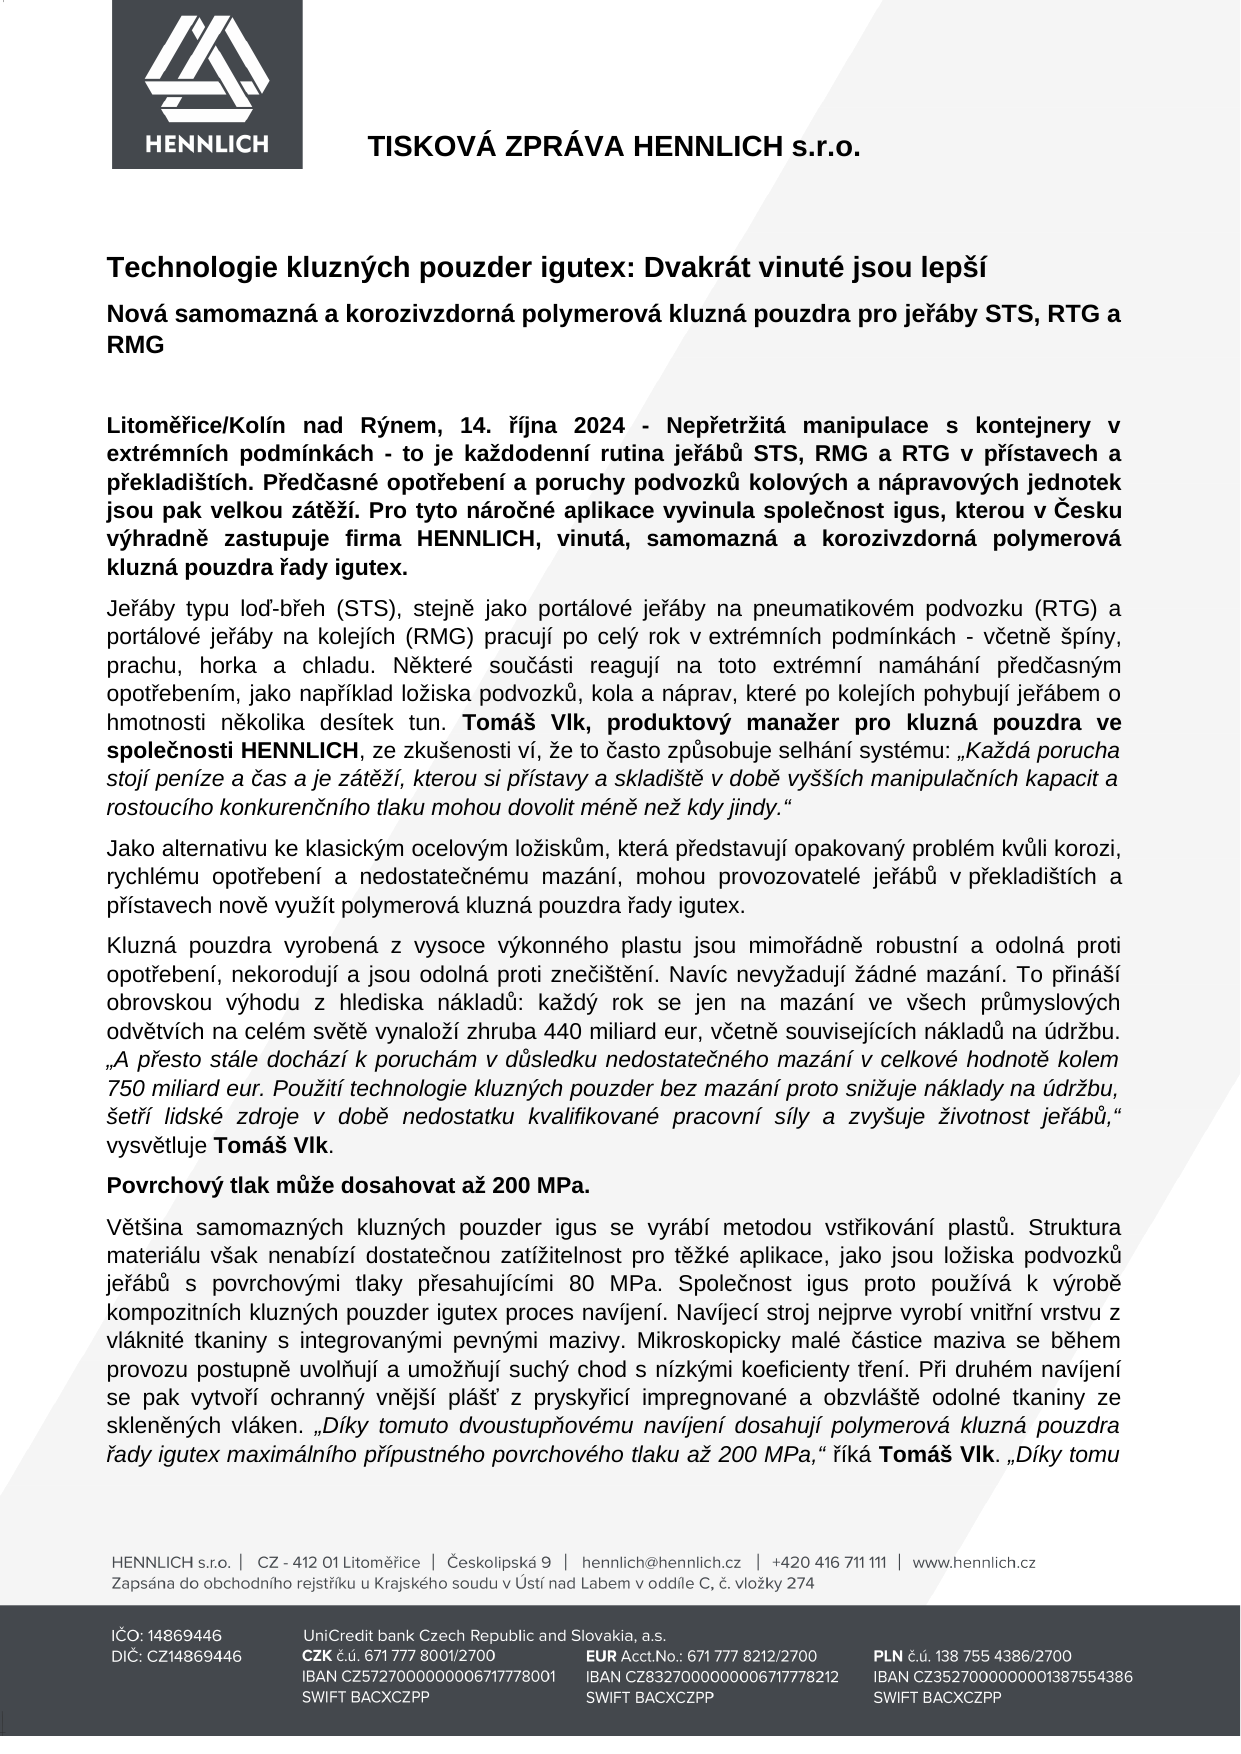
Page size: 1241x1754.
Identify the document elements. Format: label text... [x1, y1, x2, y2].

text Povrchový tlak může dosahovat až 200 MPa. [106, 1172, 1122, 1199]
picture [0, 0, 1241, 1736]
text Jako alternativu ke klasickým ocelovým ložiskům, která představují opakovaný problém kvůli korozi, rychlému opotřebení a nedostatečnému mazání, mohou provozovatelé jeřábů v překladištích a přístavech nově využít polymerová kluzná pouzdra řady igutex. [106, 835, 1122, 918]
text Jeřáby typu loď-břeh (STS), stejně jako portálové jeřáby na pneumatikovém podvozku (RTG) a portálové jeřáby na kolejích (RMG) pracují po celý rok v extrémních podmínkách - včetně špíny, prachu, horka a chladu. Některé součásti reagují na toto extrémní namáhání předčasným opotřebením, jako například ložiska podvozků, kola a náprav, které po kolejích pohybují jeřábem o hmotnosti několika desítek tun. Tomáš Vlk, produktový manažer pro kluzná pouzdra ve společnosti HENNLICH, ze zkušenosti ví, že to často způsobuje selhání systému: „Každá porucha stojí peníze a čas a je zátěží, kterou si přístavy a skladiště v době vyšších manipulačních kapacit a rostoucího konkurenčního tlaku mohou dovolit méně než kdy jindy.“ [106, 595, 1122, 820]
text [106, 1213, 1122, 1467]
text Nová samomazná a korozivzdorná polymerová kluzná pouzdra pro jeřáby STS, RTG a RMG [106, 299, 1122, 358]
text Technologie kluzných pouzder igutex: Dvakrát vinuté jsou lepší [106, 250, 1122, 283]
text Kluzná pouzdra vyrobená z vysoce výkonného plastu jsou mimořádně robustní a odolná proti opotřebení, nekorodují a jsou odolná proti znečištění. Navíc nevyžadují žádné mazání. To přináší obrovskou výhodu z hlediska nákladů: každý rok se jen na mazání ve všech průmyslových odvětvích na celém světě vynaloží zhruba 440 miliard eur, včetně souvisejících nákladů na údržbu. „A přesto stále dochází k poruchám v důsledku nedostatečného mazání v celkové hodnotě kolem 750 miliard eur. Použití technologie kluzných pouzder bez mazání proto snižuje náklady na údržbu, šetří lidské zdroje v době nedostatku kvalifikované pracovní síly a zvyšuje životnost jeřábů,“ vysvětluje Tomáš Vlk. [106, 932, 1122, 1158]
text Litoměřice/Kolín nad Rýnem, 14. října 2024 - Nepřetržitá manipulace s kontejnery v extrémních podmínkách - to je každodenní rutina jeřábů STS, RMG a RTG v přístavech a překladištích. Předčasné opotřebení a poruchy podvozků kolových a nápravových jednotek jsou pak velkou zátěží. Pro tyto náročné aplikace vyvinula společnost igus, kterou v Česku výhradně zastupuje firma HENNLICH, vinutá, samomazná a korozivzdorná polymerová kluzná pouzdra řady igutex. [106, 412, 1122, 580]
